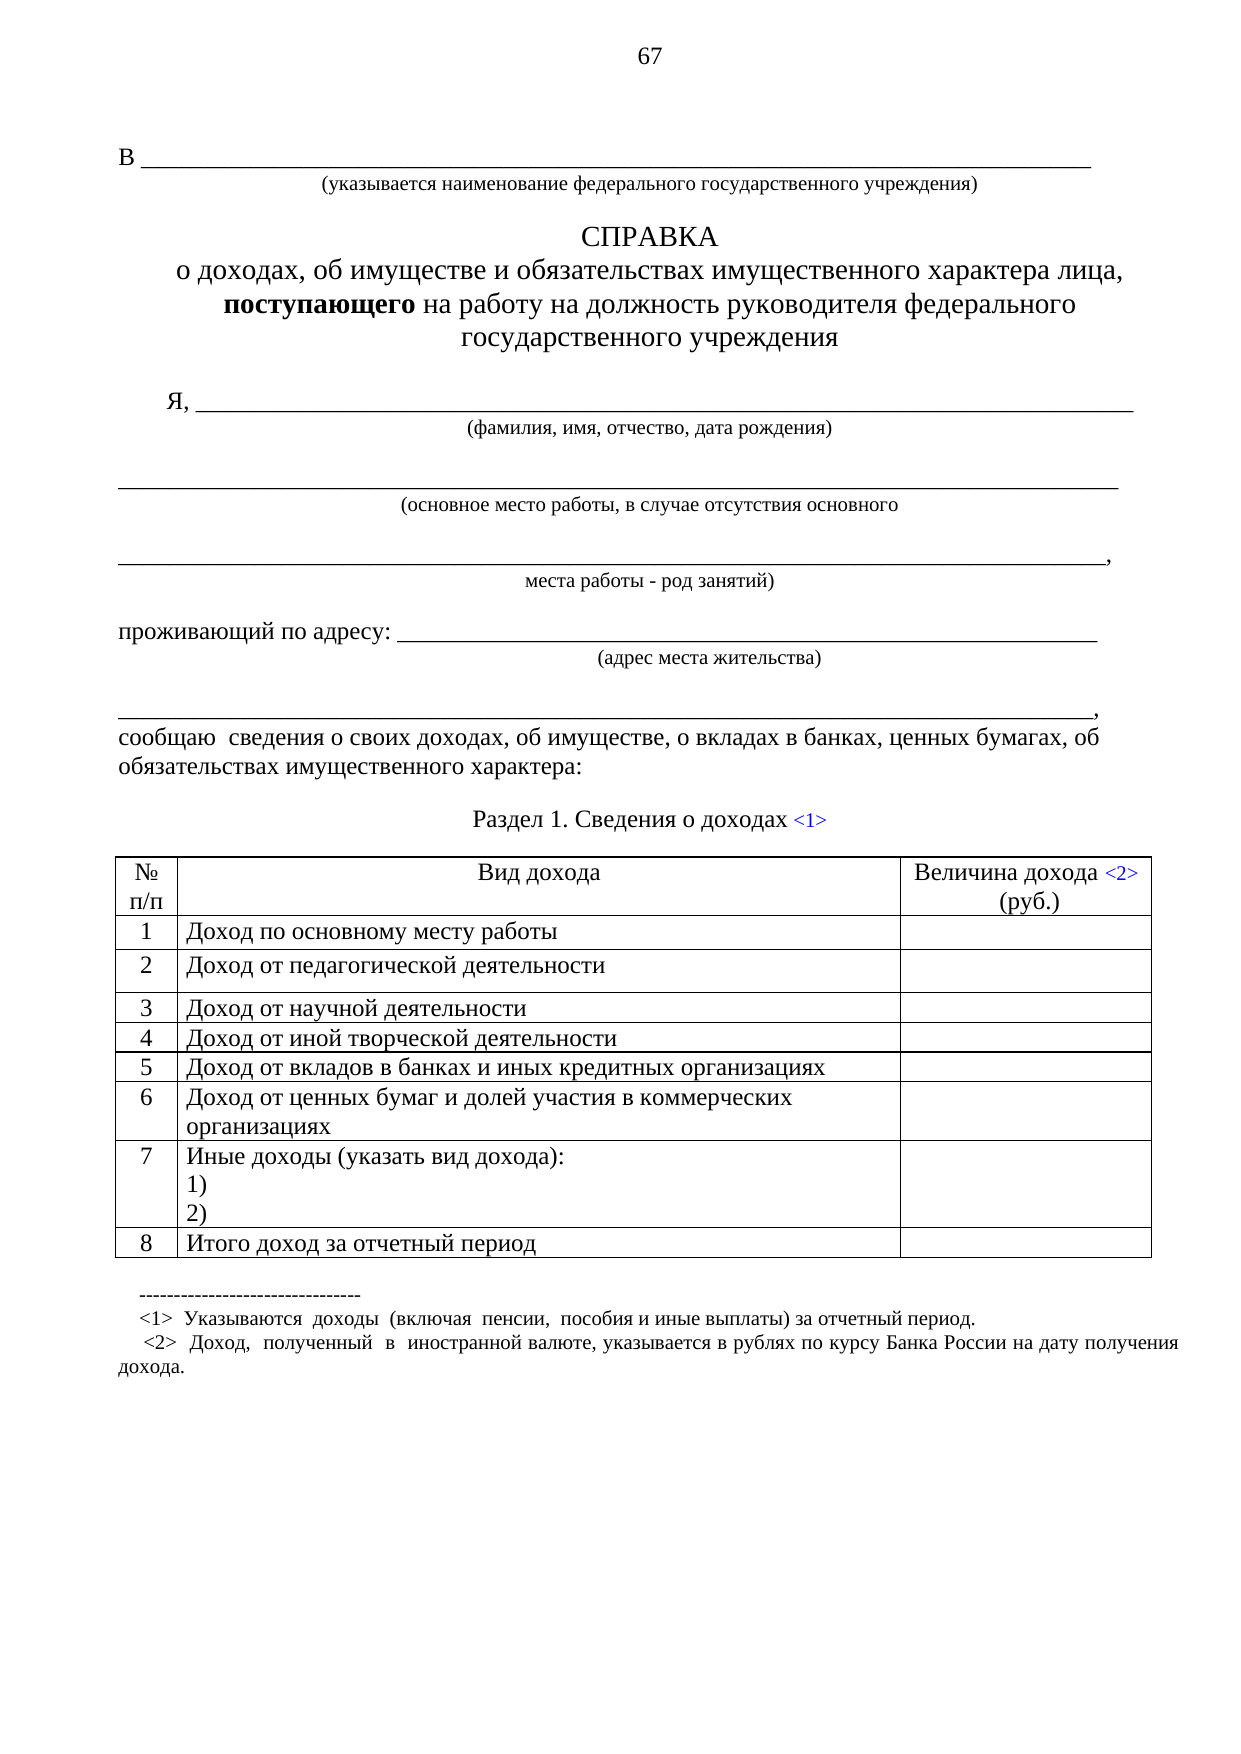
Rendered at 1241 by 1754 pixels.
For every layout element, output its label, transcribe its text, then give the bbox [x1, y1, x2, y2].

text В ____________________________________________________________________________ [118, 142, 1181, 171]
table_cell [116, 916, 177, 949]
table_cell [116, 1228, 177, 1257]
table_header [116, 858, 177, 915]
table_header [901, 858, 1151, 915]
text (основное место работы, в случае отсутствия основного [118, 491, 1181, 516]
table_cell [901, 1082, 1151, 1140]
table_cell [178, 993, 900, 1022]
text сообщаю сведения о своих доходах, об имуществе, о вкладах в банках, ценных бумагах, об обязательствах имущественного характера: [118, 722, 1181, 779]
text Раздел 1. Сведения о доходах <1> [118, 804, 1181, 832]
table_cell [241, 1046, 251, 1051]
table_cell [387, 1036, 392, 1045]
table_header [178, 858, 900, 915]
text места работы - род занятий) [118, 568, 1181, 592]
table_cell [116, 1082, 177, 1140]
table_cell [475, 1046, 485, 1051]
text ________________________________________________________________________________ [118, 463, 1181, 491]
text Я, ___________________________________________________________________________ (фамилия, имя, отчество, дата рождения) [118, 386, 1181, 439]
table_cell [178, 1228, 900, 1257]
text о доходах, об имуществе и обязательствах имущественного характера лица, поступающего на работу на должность руководителя федерального государственного учреждения [118, 252, 1181, 353]
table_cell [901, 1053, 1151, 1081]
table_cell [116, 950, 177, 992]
text проживающий по адресу: ________________________________________________________ [118, 616, 1181, 645]
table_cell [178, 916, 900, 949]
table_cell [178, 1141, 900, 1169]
text (адрес места жительства) [118, 645, 1181, 669]
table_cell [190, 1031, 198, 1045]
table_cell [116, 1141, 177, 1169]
text <1> Указываются доходы (включая пенсии, пособия и иные выплаты) за отчетный период. [118, 1306, 1181, 1330]
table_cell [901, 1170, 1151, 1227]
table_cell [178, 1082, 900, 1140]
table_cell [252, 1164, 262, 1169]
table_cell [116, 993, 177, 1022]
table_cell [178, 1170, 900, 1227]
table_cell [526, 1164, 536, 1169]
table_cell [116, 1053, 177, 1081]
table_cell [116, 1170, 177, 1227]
text _______________________________________________________________________________, [118, 539, 1181, 568]
text <2> Доход, полученный в иностранной валюте, указывается в рублях по курсу Банка России на дату получения дохода. [118, 1330, 1181, 1378]
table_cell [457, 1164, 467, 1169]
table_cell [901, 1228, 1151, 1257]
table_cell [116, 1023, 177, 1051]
text -------------------------------- [118, 1282, 1181, 1306]
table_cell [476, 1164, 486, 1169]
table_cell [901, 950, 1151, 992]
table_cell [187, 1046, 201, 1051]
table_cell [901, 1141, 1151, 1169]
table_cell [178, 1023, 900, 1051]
text СПРАВКА [118, 219, 1181, 252]
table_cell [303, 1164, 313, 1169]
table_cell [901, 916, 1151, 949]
text (указывается наименование федерального государственного учреждения) [118, 171, 1181, 194]
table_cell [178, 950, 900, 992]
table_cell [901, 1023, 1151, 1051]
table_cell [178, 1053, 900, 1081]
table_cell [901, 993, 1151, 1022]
text ______________________________________________________________________________, [118, 693, 1181, 722]
